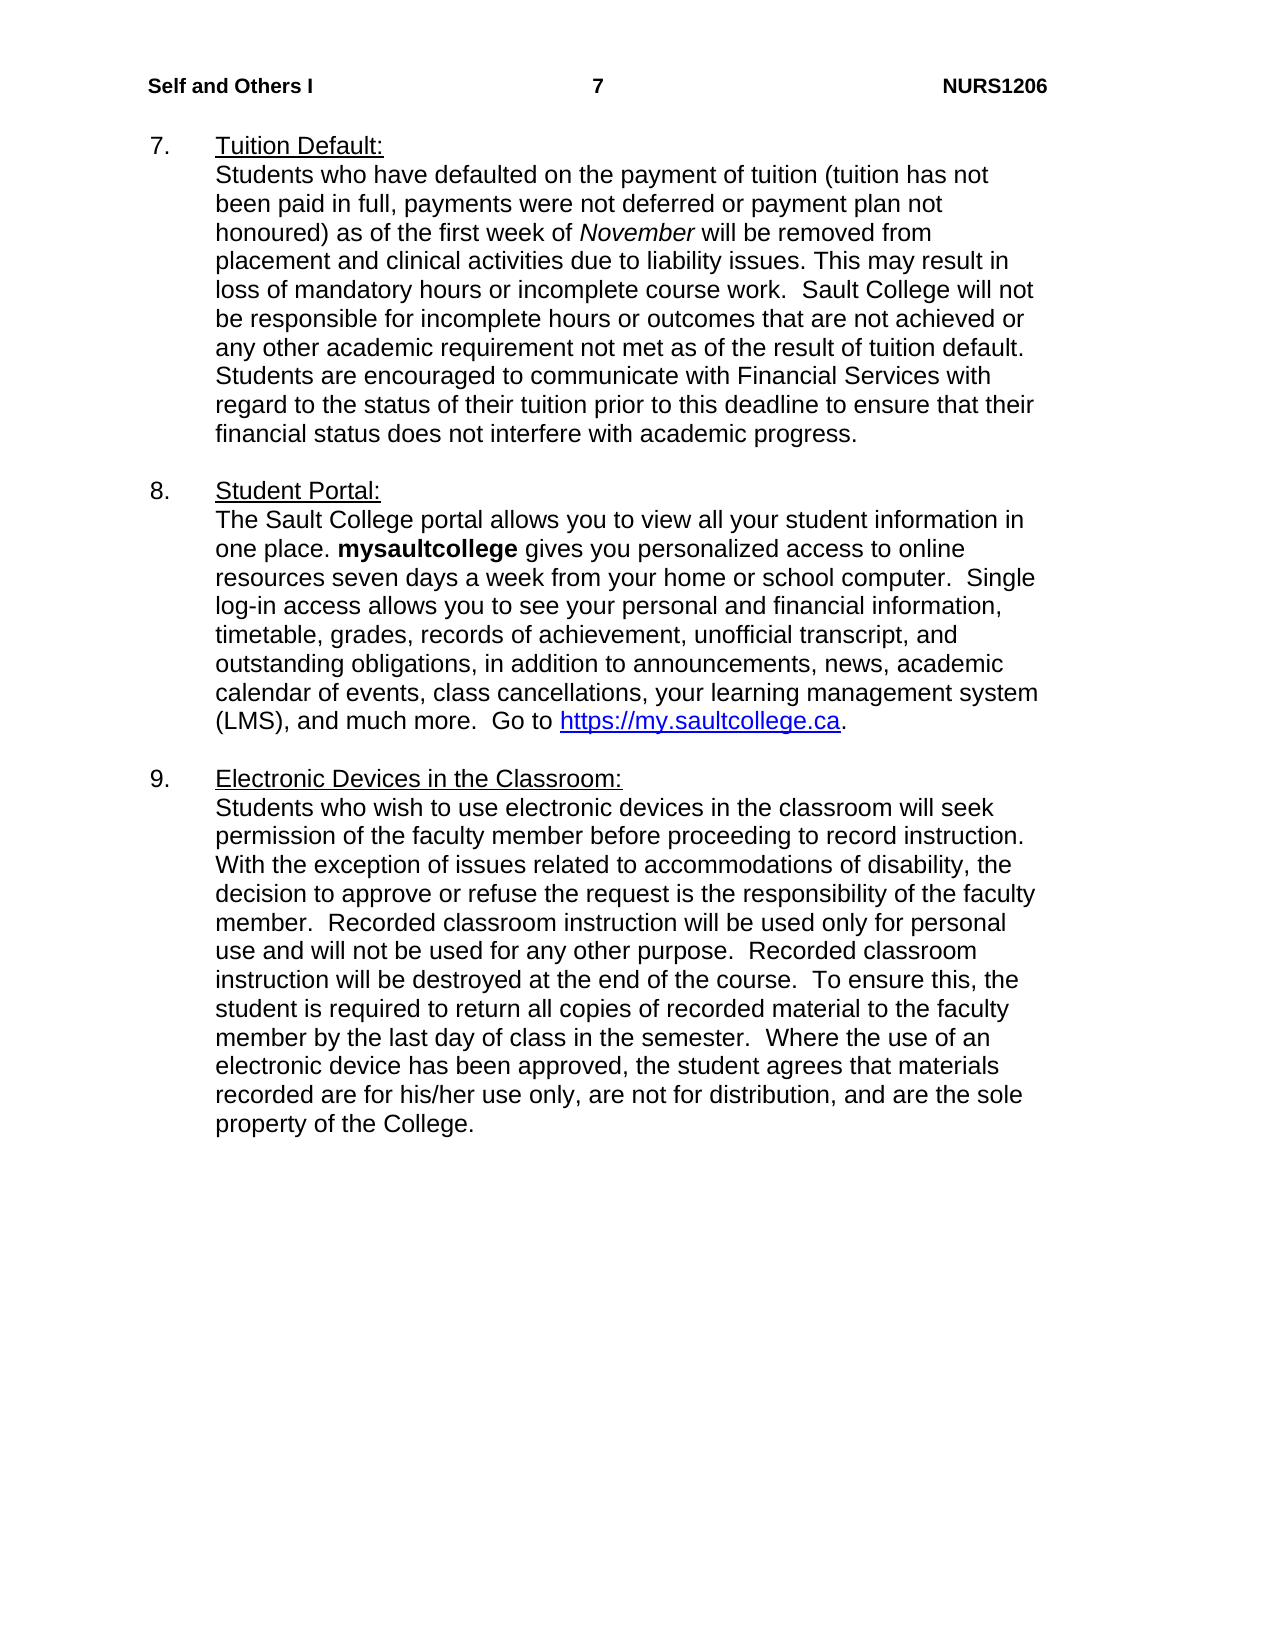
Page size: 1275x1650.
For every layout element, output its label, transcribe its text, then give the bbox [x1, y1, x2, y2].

table_cell Tuition Default: Students who have defaulted on the payment of tuition (tuition has not been paid in full, payments were not deferred or payment plan not honoured) as of the first week of November will be removed from placement and clinical activities due to liability issues. This may result in loss of mandatory hours or incomplete course work. Sault College will not be responsible for incomplete hours or outcomes that are not achieved or any other academic requirement not met as of the result of tuition default. Students are encouraged to communicate with Financial Services with regard to the status of their tuition prior to this deadline to ensure that their financial status does not interfere with academic progress. [204, 131, 1057, 476]
table_cell 7. [138, 131, 204, 476]
table_cell 8. [138, 476, 204, 764]
table_cell Student Portal: The Sault College portal allows you to view all your student information in one place. mysaultcollege gives you personalized access to online resources seven days a week from your home or school computer. Single log-in access allows you to see your personal and financial information, timetable, grades, records of achievement, unofficial transcript, and outstanding obligations, in addition to announcements, news, academic calendar of events, class cancellations, your learning management system (LMS), and much more. Go to https://my.saultcollege.ca. [204, 476, 1057, 764]
table_cell 9. [138, 764, 204, 1166]
table_cell Electronic Devices in the Classroom: Students who wish to use electronic devices in the classroom will seek permission of the faculty member before proceeding to record instruction. With the exception of issues related to accommodations of disability, the decision to approve or refuse the request is the responsibility of the faculty member. Recorded classroom instruction will be used only for personal use and will not be used for any other purpose. Recorded classroom instruction will be destroyed at the end of the course. To ensure this, the student is required to return all copies of recorded material to the faculty member by the last day of class in the semester. Where the use of an electronic device has been approved, the student agrees that materials recorded are for his/her use only, are not for distribution, and are the sole property of the College. [204, 764, 1057, 1166]
